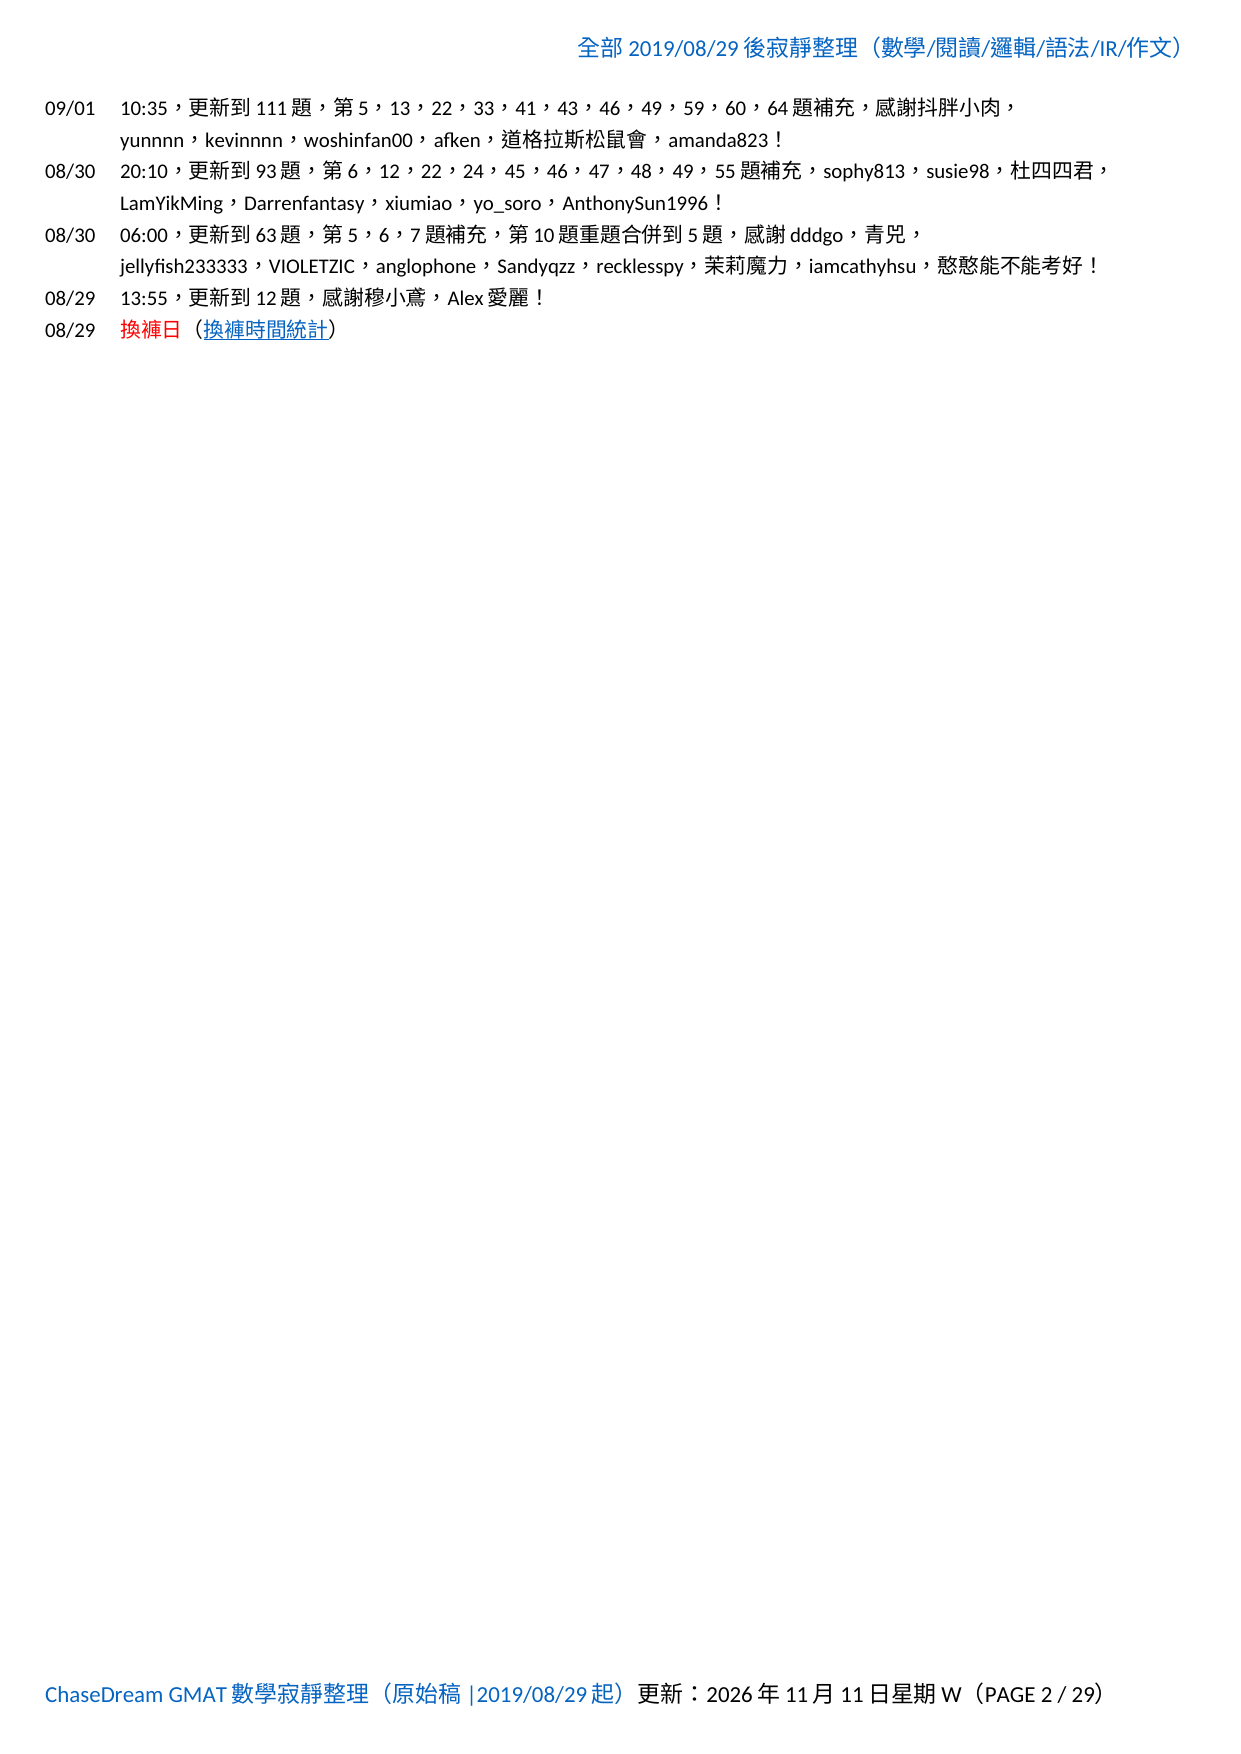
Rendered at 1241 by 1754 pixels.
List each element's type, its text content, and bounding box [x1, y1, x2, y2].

text 08/29 13:55，更新到12題，感謝穆小鳶，Alex愛麗！ [45, 281, 1195, 311]
text 08/30 06:00，更新到63題，第5，6，7題補充，第10題重題合併到5題，感謝dddgo，青兕，jellyfish233333，VIOLETZIC，anglophone，Sandyqzz，recklesspy，茉莉魔力，iamcathyhsu，憨憨能不能考好！ [45, 218, 1195, 280]
text 09/01 10:35，更新到111題，第5，13，22，33，41，43，46，49，59，60，64題補充，感謝抖胖小肉，yunnnn，kevinnnn，woshinfan00，afken，道格拉斯松鼠會，amanda823！ [45, 91, 1195, 153]
text 08/30 20:10，更新到93題，第6，12，22，24，45，46，47，48，49，55題補充，sophy813，susie98，杜四四君，LamYikMing，Darrenfantasy，xiumiao，yo_soro，AnthonySun1996！ [45, 154, 1195, 216]
text 08/29 換褲日（換褲時間統計） [45, 313, 1195, 343]
